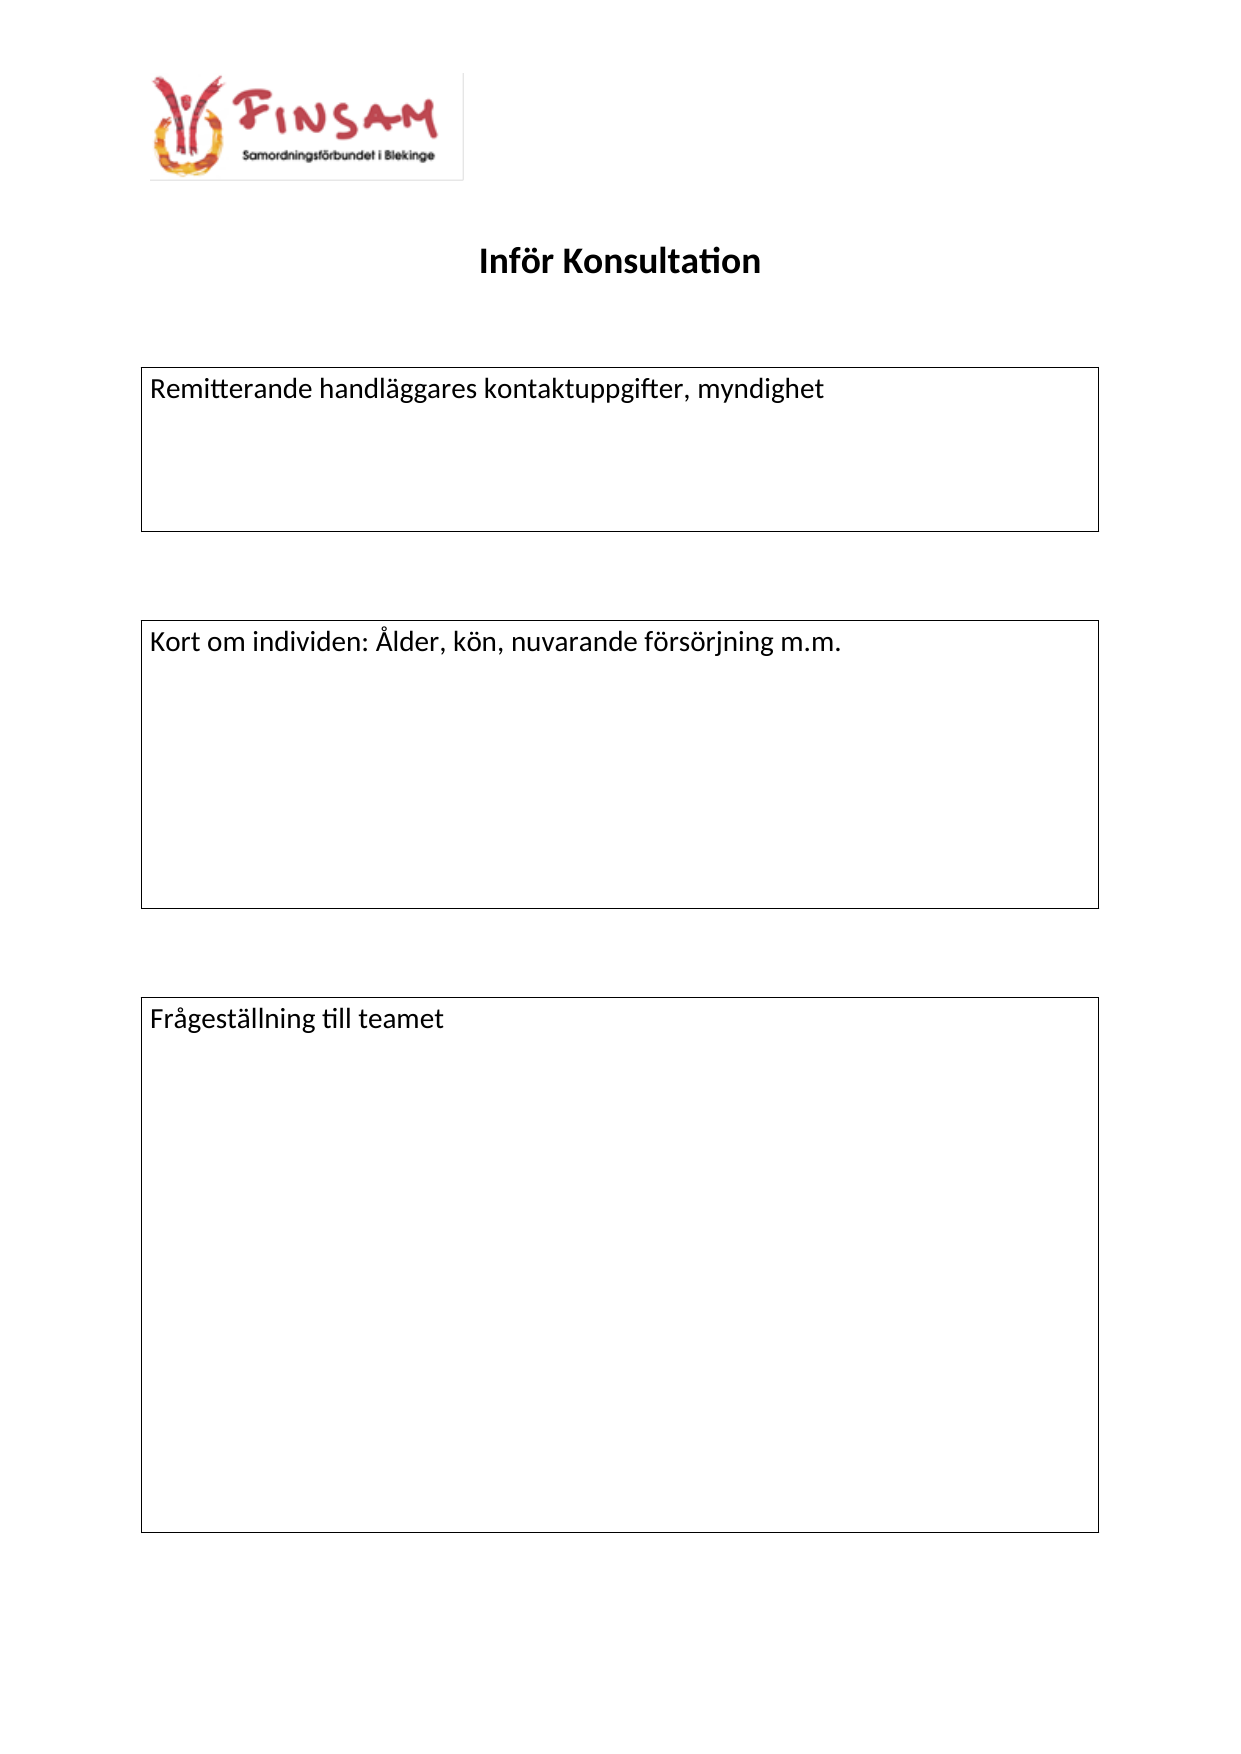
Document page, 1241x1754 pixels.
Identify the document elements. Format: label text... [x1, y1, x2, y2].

picture [150, 73, 464, 182]
text Remitterande handläggares kontaktuppgifter, myndighet [142, 368, 1098, 406]
text Inför Konsultation [150, 237, 1090, 283]
text Frågeställning till teamet [142, 998, 1098, 1036]
text Kort om individen: Ålder, kön, nuvarande försörjning m.m. [142, 621, 1098, 659]
